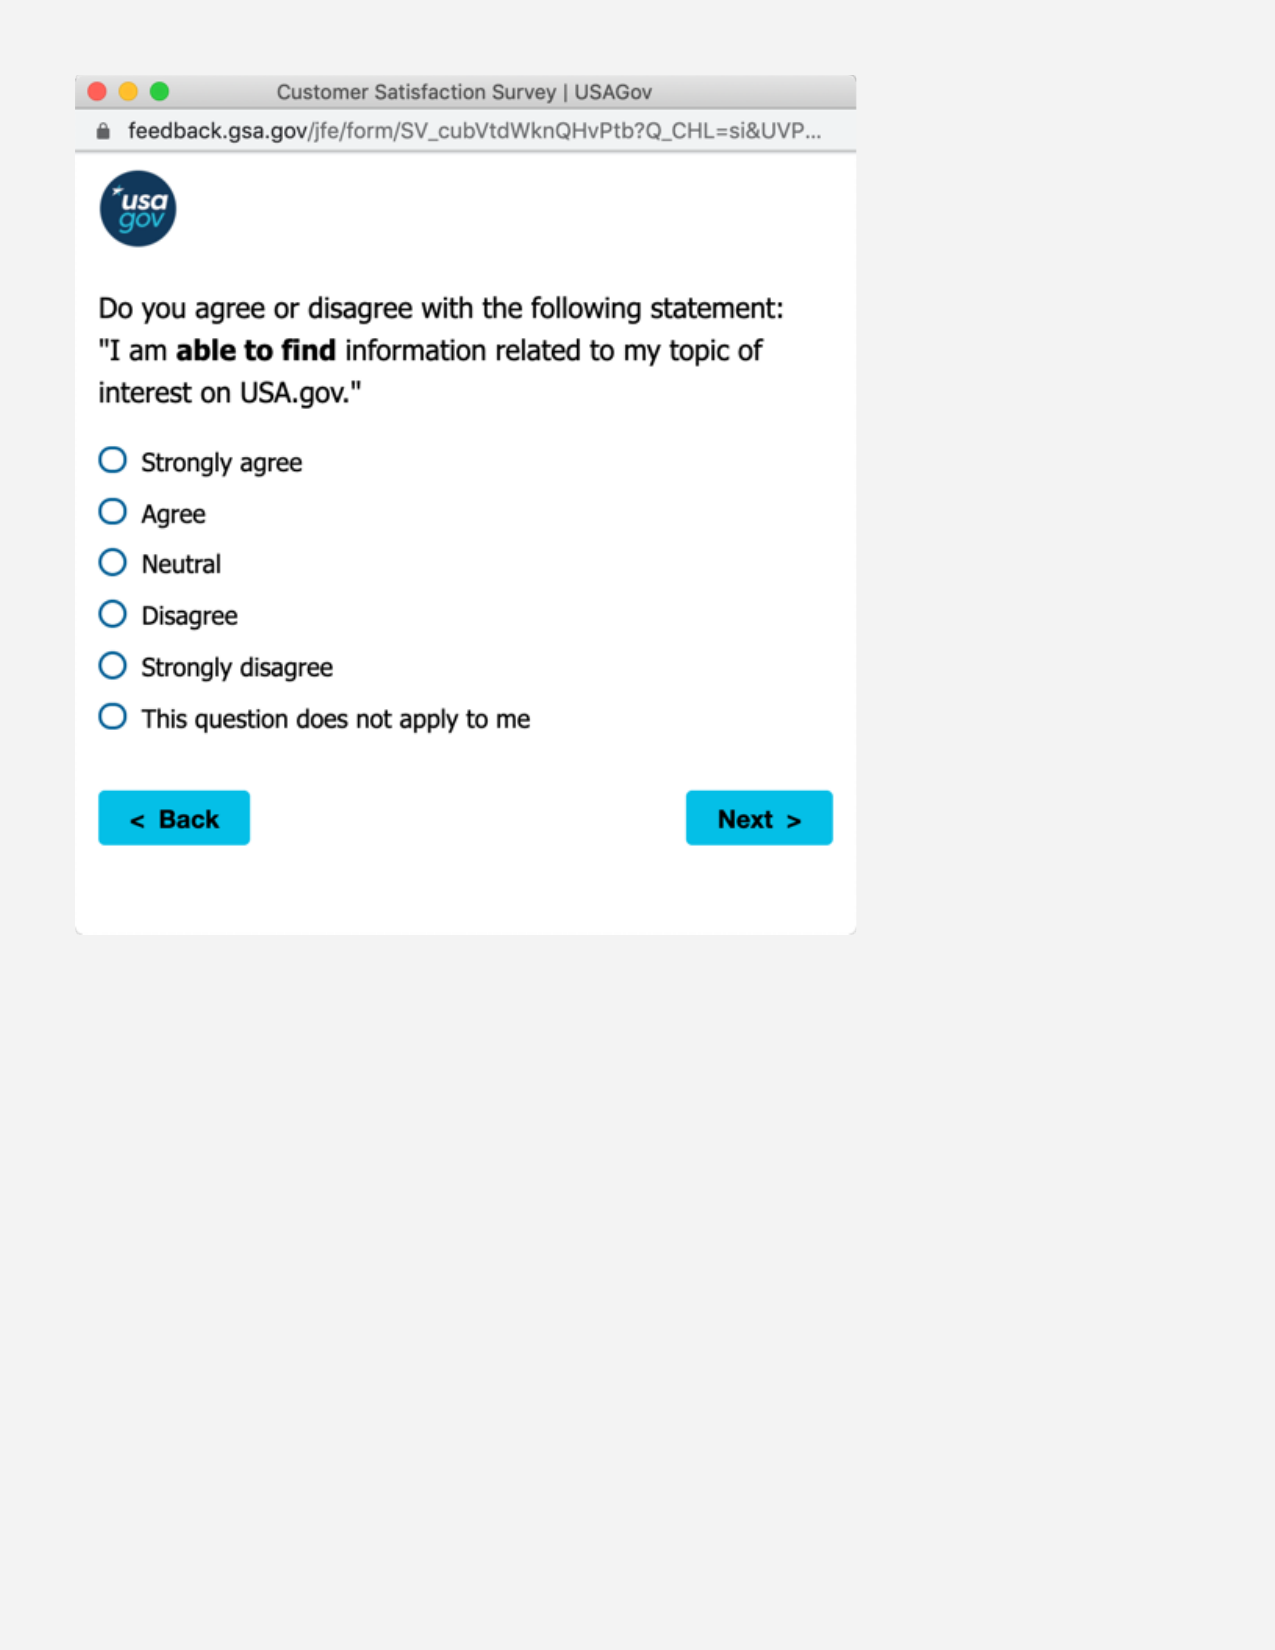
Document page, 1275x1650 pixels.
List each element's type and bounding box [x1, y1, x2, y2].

picture [75, 75, 857, 935]
